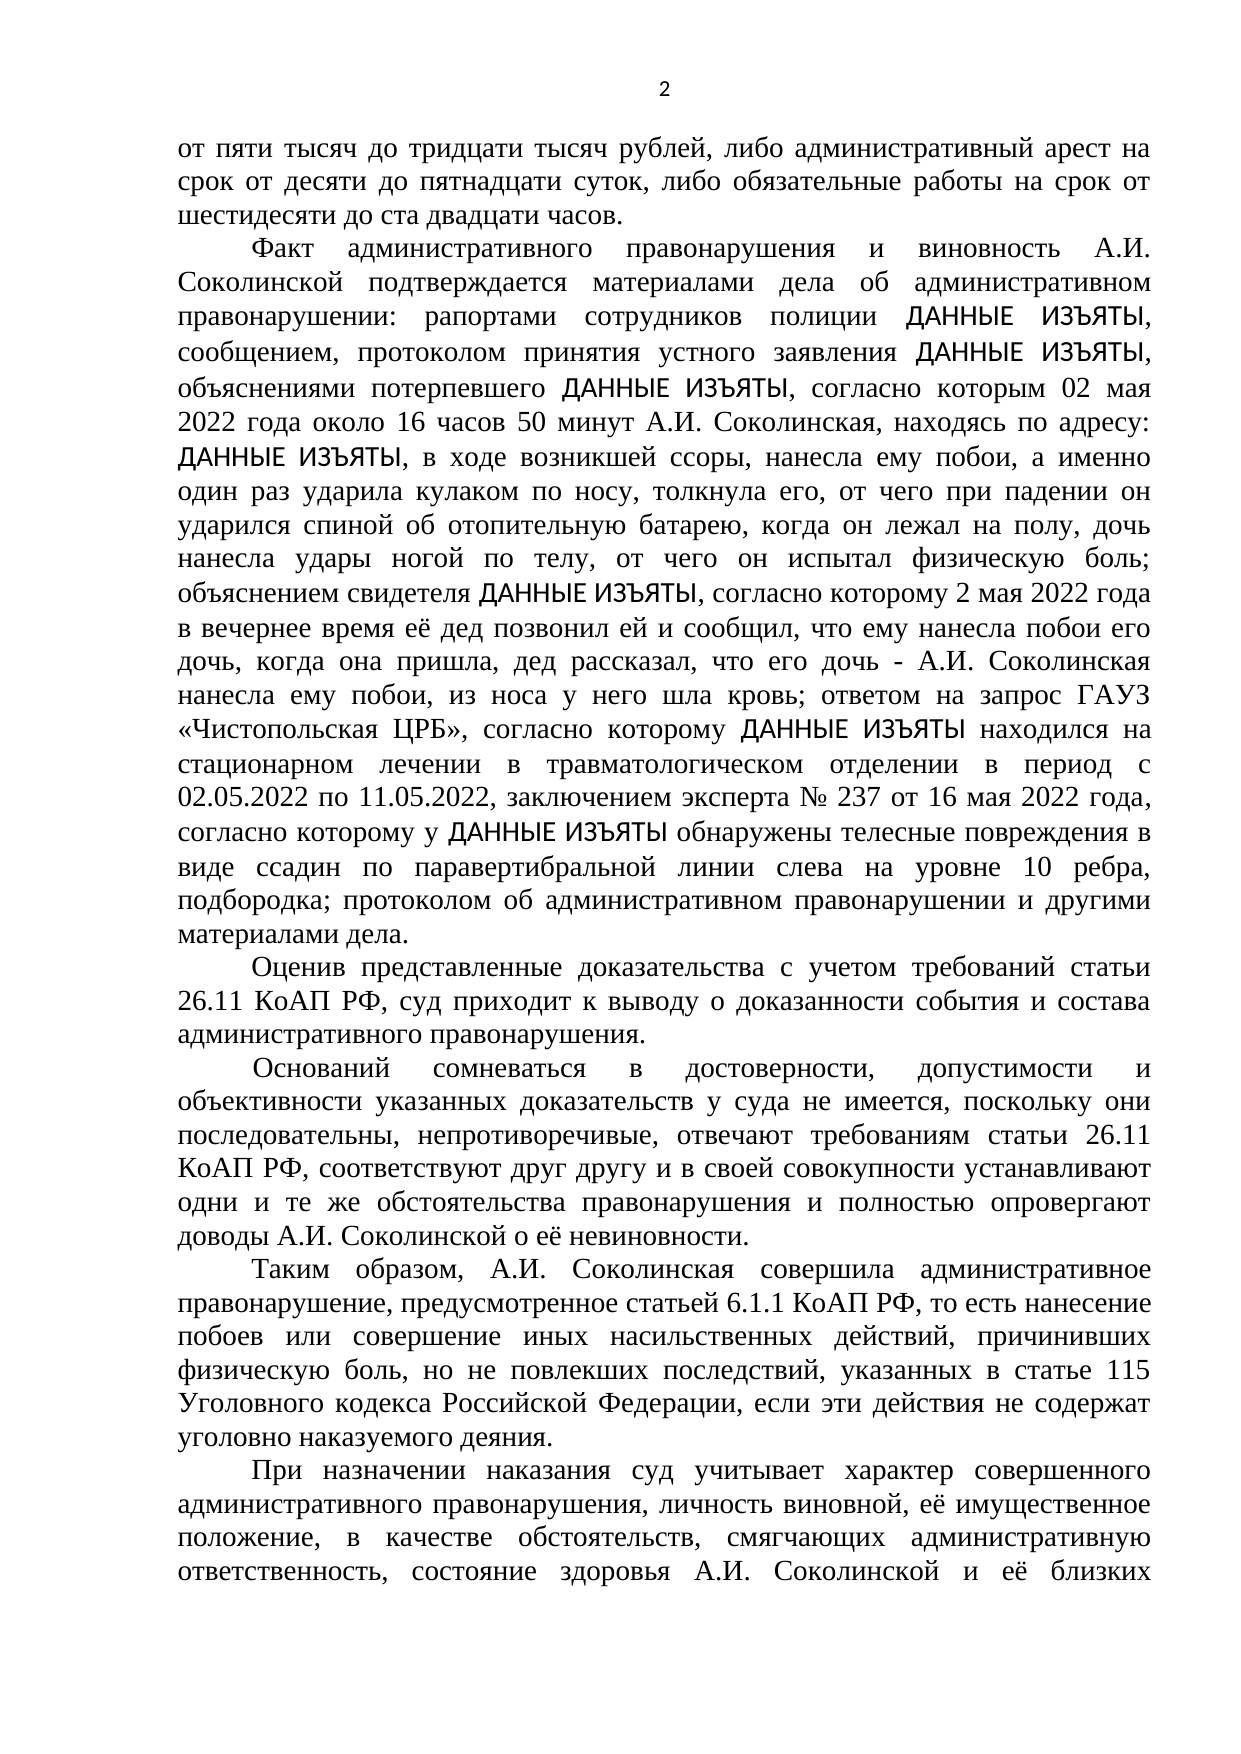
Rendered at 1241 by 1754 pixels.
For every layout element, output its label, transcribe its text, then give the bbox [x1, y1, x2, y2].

text Оценив представленные доказательства с учетом требований статьи 26.11 КоАП РФ, суд приходит к выводу о доказанности события и состава административного правонарушения. [177, 949, 1152, 1050]
text Оснований сомневаться в достоверности, допустимости и объективности указанных доказательств у суда не имеется, поскольку они последовательны, непротиворечивые, отвечают требованиям статьи 26.11 КоАП РФ, соответствуют друг другу и в своей совокупности устанавливают одни и те же обстоятельства правонарушения и полностью опровергают доводы А.И. Соколинской о её невиновности. [177, 1050, 1152, 1251]
text Таким образом, А.И. Соколинская совершила административное правонарушение, предусмотренное статьей 6.1.1 КоАП РФ, то есть нанесение побоев или совершение иных насильственных действий, причинивших физическую боль, но не повлекших последствий, указанных в статье 115 Уголовного кодекса Российской Федерации, если эти действия не содержат уголовно наказуемого деяния. [177, 1251, 1152, 1452]
text Факт административного правонарушения и виновность А.И. Соколинской подтверждается материалами дела об административном правонарушении: рапортами сотрудников полиции ДАННЫЕ ИЗЪЯТЫ, сообщением, протоколом принятия устного заявления ДАННЫЕ ИЗЪЯТЫ, объяснениями потерпевшего ДАННЫЕ ИЗЪЯТЫ, согласно которым 02 мая 2022 года около 16 часов 50 минут А.И. Соколинская, находясь по адресу: ДАННЫЕ ИЗЪЯТЫ, в ходе возникшей ссоры, нанесла ему побои, а именно один раз ударила кулаком по носу, толкнула его, от чего при падении он ударился спиной об отопительную батарею, когда он лежал на полу, дочь нанесла удары ногой по телу, от чего он испытал физическую боль; объяснением свидетеля ДАННЫЕ ИЗЪЯТЫ, согласно которому 2 мая 2022 года в вечернее время её дед позвонил ей и сообщил, что ему нанесла побои его дочь, когда она пришла, дед рассказал, что его дочь - А.И. Соколинская нанесла ему побои, из носа у него шла кровь; ответом на запрос ГАУЗ «Чистопольская ЦРБ», согласно которому ДАННЫЕ ИЗЪЯТЫ находился на стационарном лечении в травматологическом отделении в период с 02.05.2022 по 11.05.2022, заключением эксперта № 237 от 16 мая 2022 года, согласно которому у ДАННЫЕ ИЗЪЯТЫ обнаружены телесные повреждения в виде ссадин по паравертибральной линии слева на уровне 10 ребра, подбородка; протоколом об административном правонарушении и другими материалами дела. [177, 230, 1152, 949]
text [177, 1452, 1152, 1587]
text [177, 130, 1152, 230]
